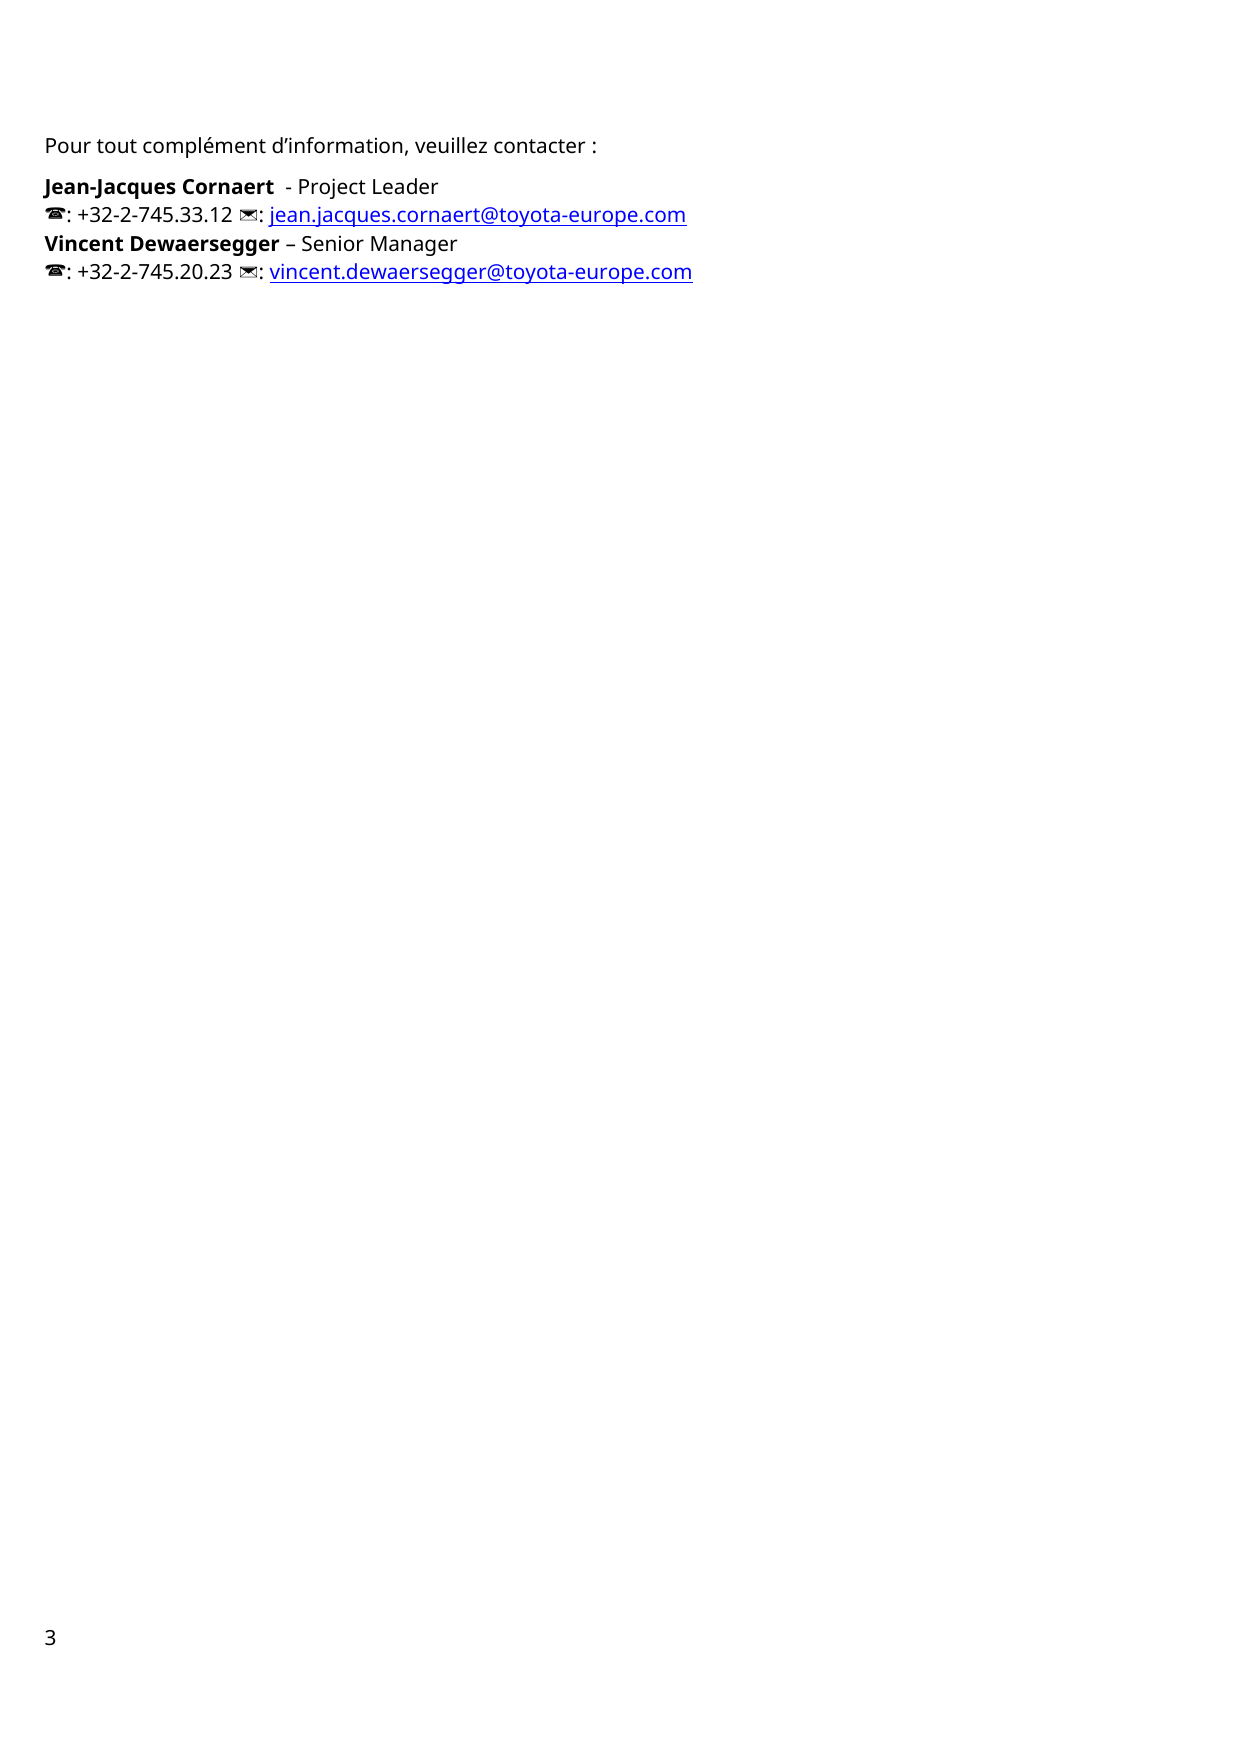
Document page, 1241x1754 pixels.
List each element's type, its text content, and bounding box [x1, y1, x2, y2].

text Vincent Dewaersegger – Senior Manager [44, 229, 960, 257]
text : +32-2-745.33.12 : jean.jacques.cornaert@toyota-europe.com [44, 201, 960, 229]
text : +32-2-745.20.23 : vincent.dewaersegger@toyota-europe.com [44, 257, 960, 286]
text Jean-Jacques Cornaert - Project Leader [44, 172, 960, 201]
text Pour tout complément d’information, veuillez contacter : [44, 131, 960, 160]
